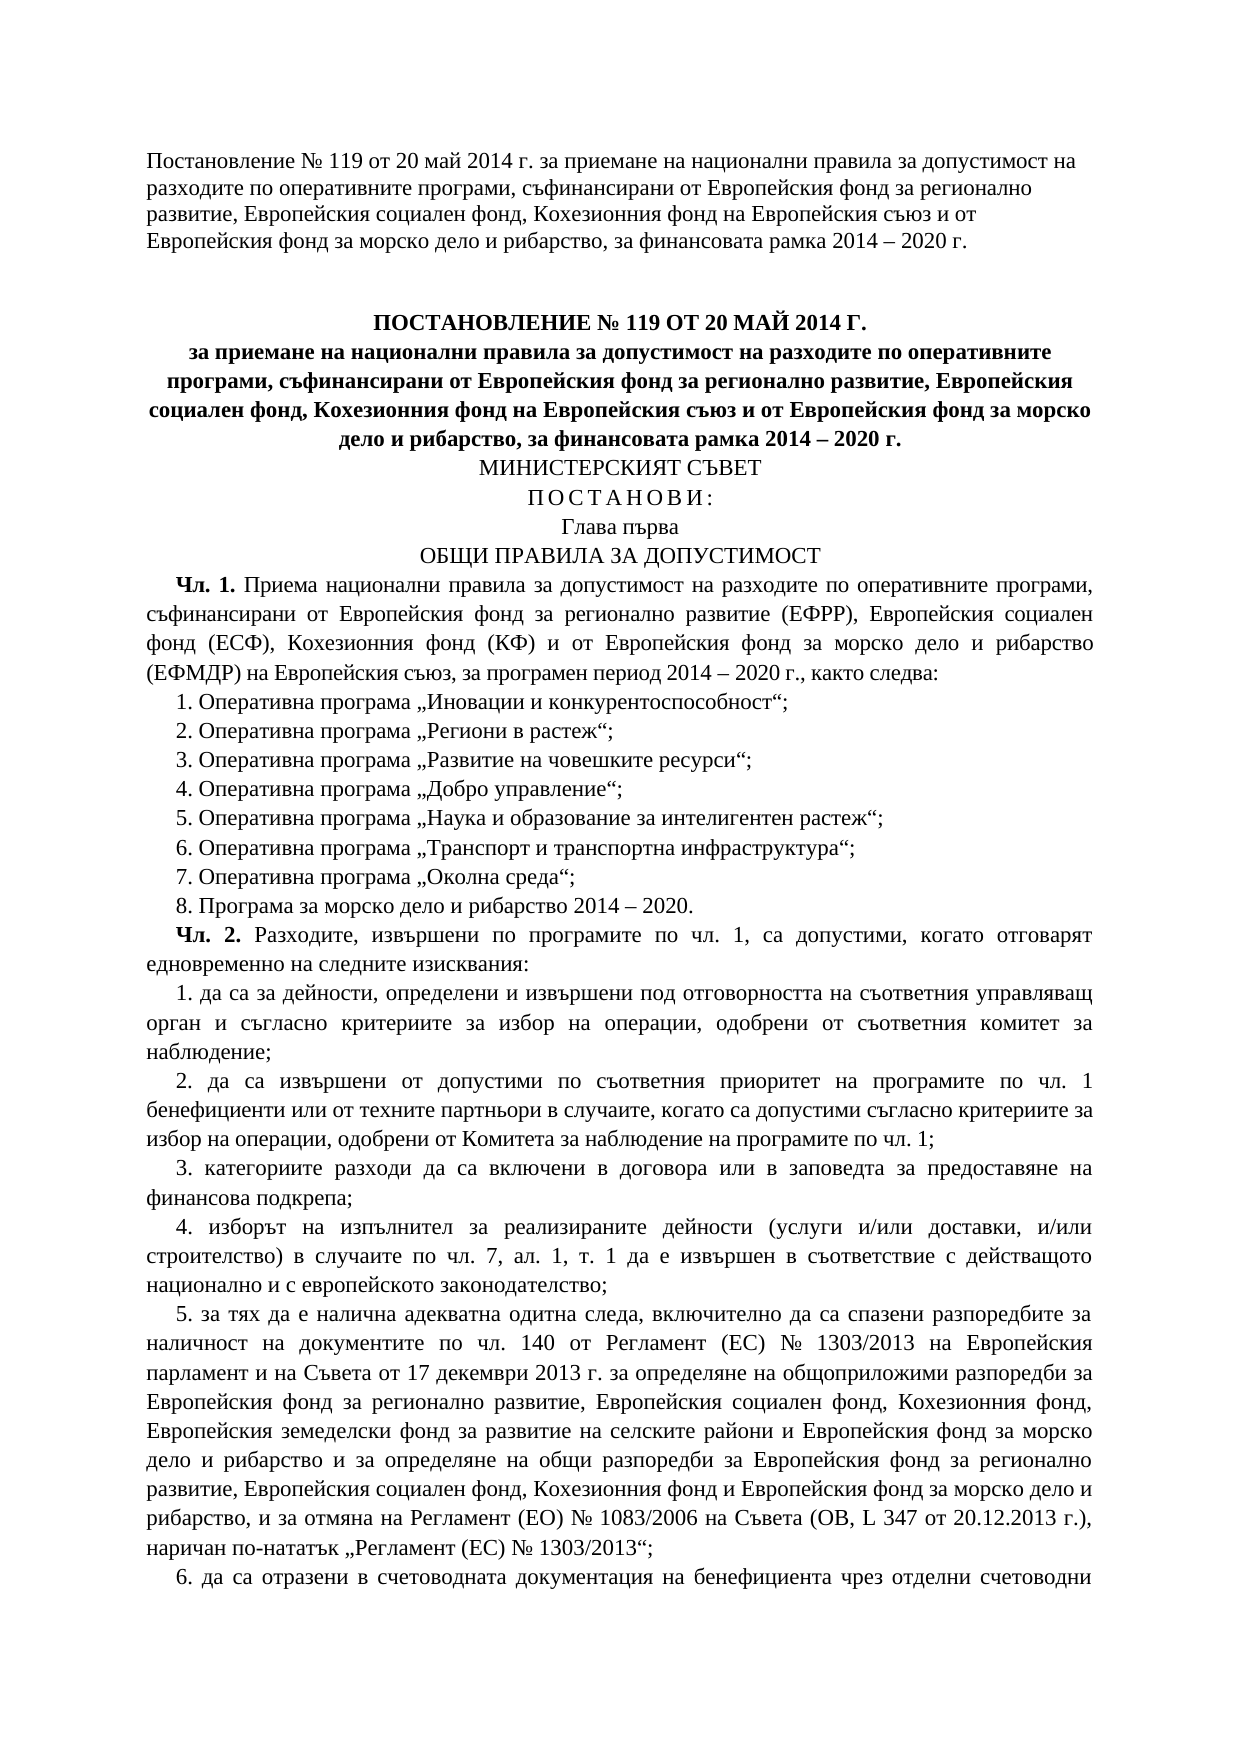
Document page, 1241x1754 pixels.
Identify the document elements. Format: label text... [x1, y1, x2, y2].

table_header Постановление № 119 от 20 май 2014 г. за приемане на национални правила за допустимост на разходите по оперативните програми, съфинансирани от Европейския фонд за регионално развитие, Европейския социален фонд, Кохезионния фонд на Европейския съюз и от Европейския фонд за морско дело и рибарство, за финансовата рамка 2014 – 2020 г. [146, 148, 1094, 253]
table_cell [146, 253, 1094, 1589]
